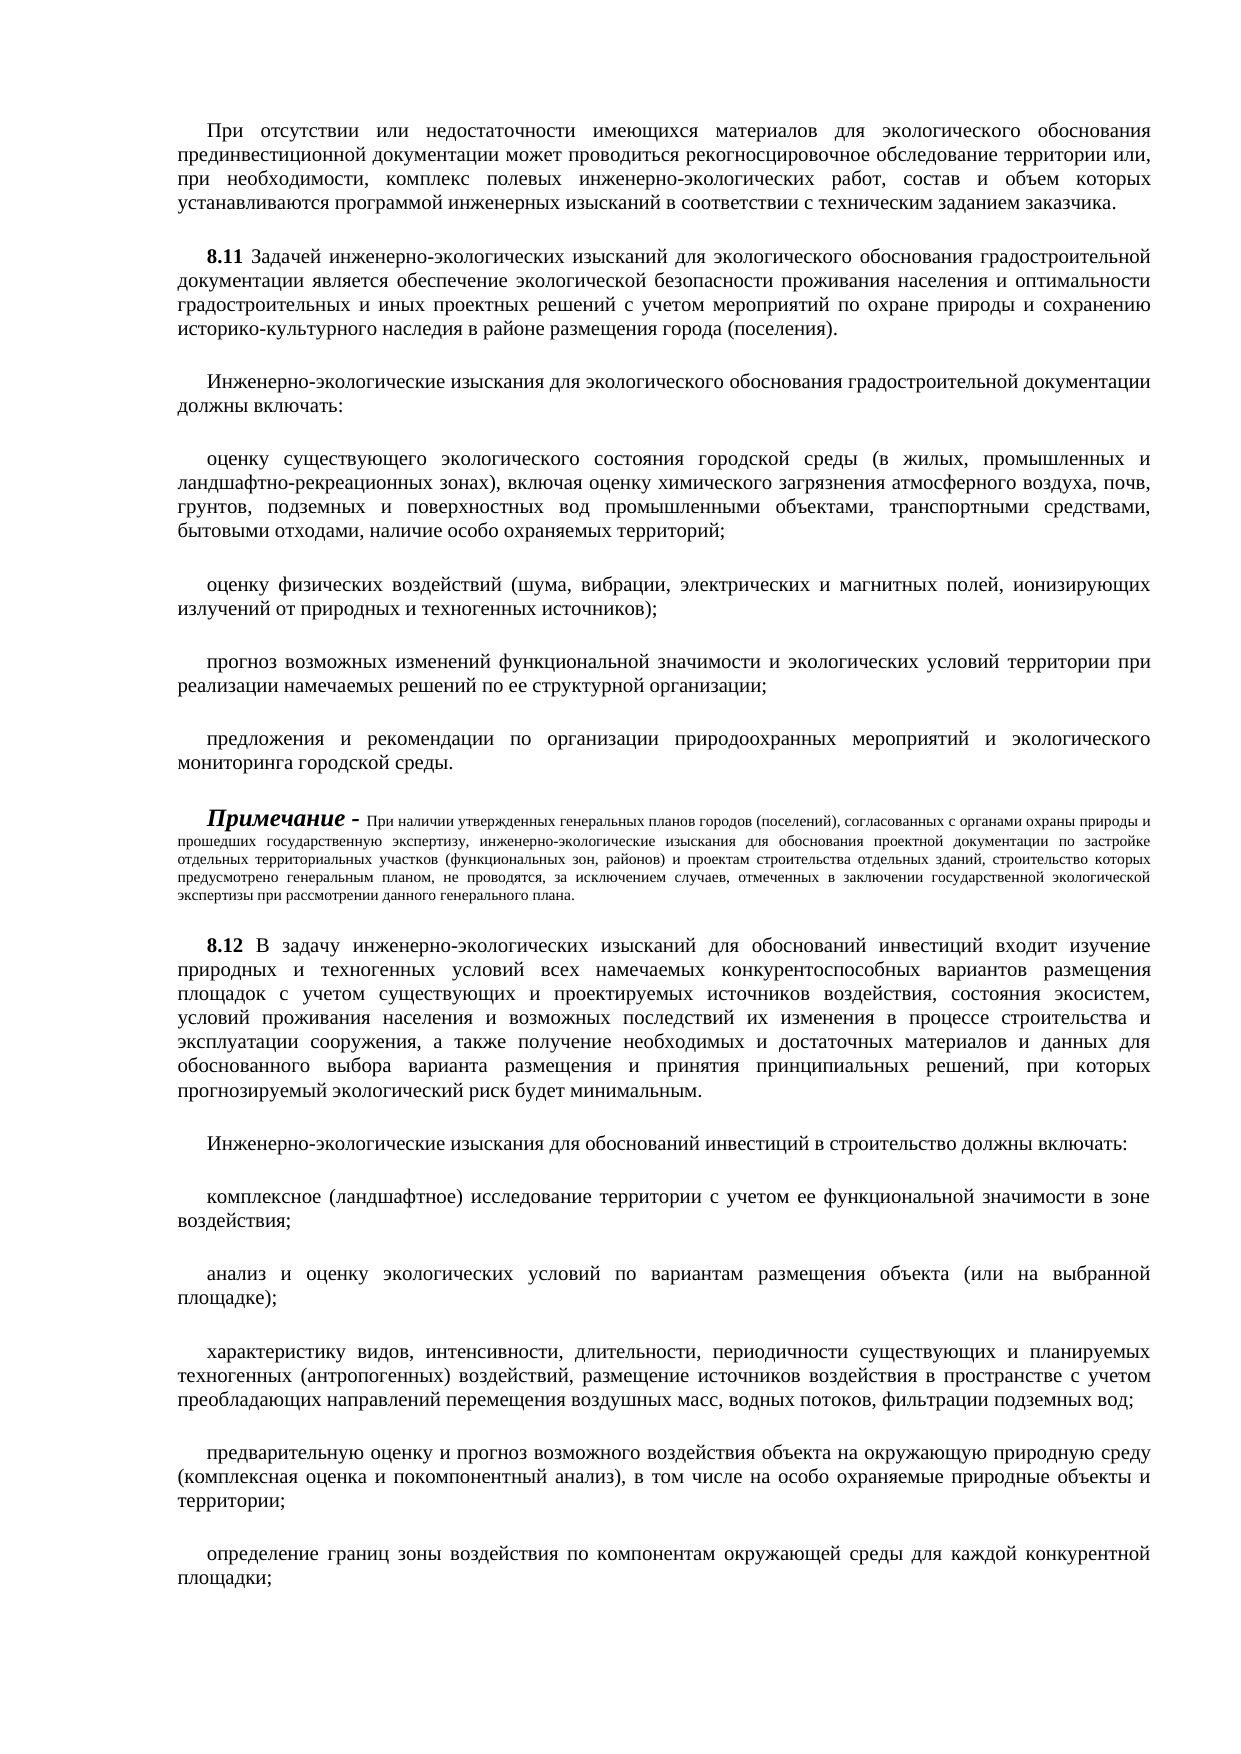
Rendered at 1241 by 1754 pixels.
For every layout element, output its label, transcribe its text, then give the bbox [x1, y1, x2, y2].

text прогноз возможных изменений функциональной значимости и экологических условий территории при реализации намечаемых решений по ее структурной организации; [177, 649, 1152, 697]
text Инженерно-экологические изыскания для экологического обоснования градостроительной документации должны включать: [177, 369, 1152, 417]
text При отсутствии или недостаточности имеющихся материалов для экологического обоснования прединвестиционной документации может проводиться рекогносцировочное обследование территории или, при необходимости, комплекс полевых инженерно-экологических работ, состав и объем которых устанавливаются программой инженерных изысканий в соответствии с техническим заданием заказчика. [177, 118, 1152, 214]
text 8.11 Задачей инженерно-экологических изысканий для экологического обоснования градостроительной документации является обеспечение экологической безопасности проживания населения и оптимальности градостроительных и иных проектных решений с учетом мероприятий по охране природы и сохранению историко-культурного наследия в районе размещения города (поселения). [177, 243, 1152, 340]
text анализ и оценку экологических условий по вариантам размещения объекта (или на выбранной площадке); [177, 1261, 1152, 1309]
text оценку существующего экологического состояния городской среды (в жилых, промышленных и ландшафтно-рекреационных зонах), включая оценку химического загрязнения атмосферного воздуха, почв, грунтов, подземных и поверхностных вод промышленными объектами, транспортными средствами, бытовыми отходами, наличие особо охраняемых территорий; [177, 446, 1152, 542]
text Инженерно-экологические изыскания для обоснований инвестиций в строительство должны включать: [177, 1131, 1152, 1155]
text Примечание - При наличии утвержденных генеральных планов городов (поселений), согласованных с органами охраны природы и прошедших государственную экспертизу, инженерно-экологические изыскания для обоснования проектной документации по застройке отдельных территориальных участков (функциональных зон, районов) и проектам строительства отдельных зданий, строительство которых предусмотрено генеральным планом, не проводятся, за исключением случаев, отмеченных в заключении государственной экологической экспертизы при рассмотрении данного генерального плана. [177, 803, 1152, 904]
text 8.12 В задачу инженерно-экологических изысканий для обоснований инвестиций входит изучение природных и техногенных условий всех намечаемых конкурентоспособных вариантов размещения площадок с учетом существующих и проектируемых источников воздействия, состояния экосистем, условий проживания населения и возможных последствий их изменения в процессе строительства и эксплуатации сооружения, а также получение необходимых и достаточных материалов и данных для обоснованного выбора варианта размещения и принятия принципиальных решений, при которых прогнозируемый экологический риск будет минимальным. [177, 933, 1152, 1102]
text оценку физических воздействий (шума, вибрации, электрических и магнитных полей, ионизирующих излучений от природных и техногенных источников); [177, 572, 1152, 620]
text комплексное (ландшафтное) исследование территории с учетом ее функциональной значимости в зоне воздействия; [177, 1184, 1152, 1232]
text предложения и рекомендации по организации природоохранных мероприятий и экологического мониторинга городской среды. [177, 726, 1152, 774]
text предварительную оценку и прогноз возможного воздействия объекта на окружающую природную среду (комплексная оценка и покомпонентный анализ), в том числе на особо охраняемые природные объекты и территории; [177, 1440, 1152, 1512]
text определение границ зоны воздействия по компонентам окружающей среды для каждой конкурентной площадки; [177, 1541, 1152, 1589]
text характеристику видов, интенсивности, длительности, периодичности существующих и планируемых техногенных (антропогенных) воздействий, размещение источников воздействия в пространстве с учетом преобладающих направлений перемещения воздушных масс, водных потоков, фильтрации подземных вод; [177, 1338, 1152, 1411]
